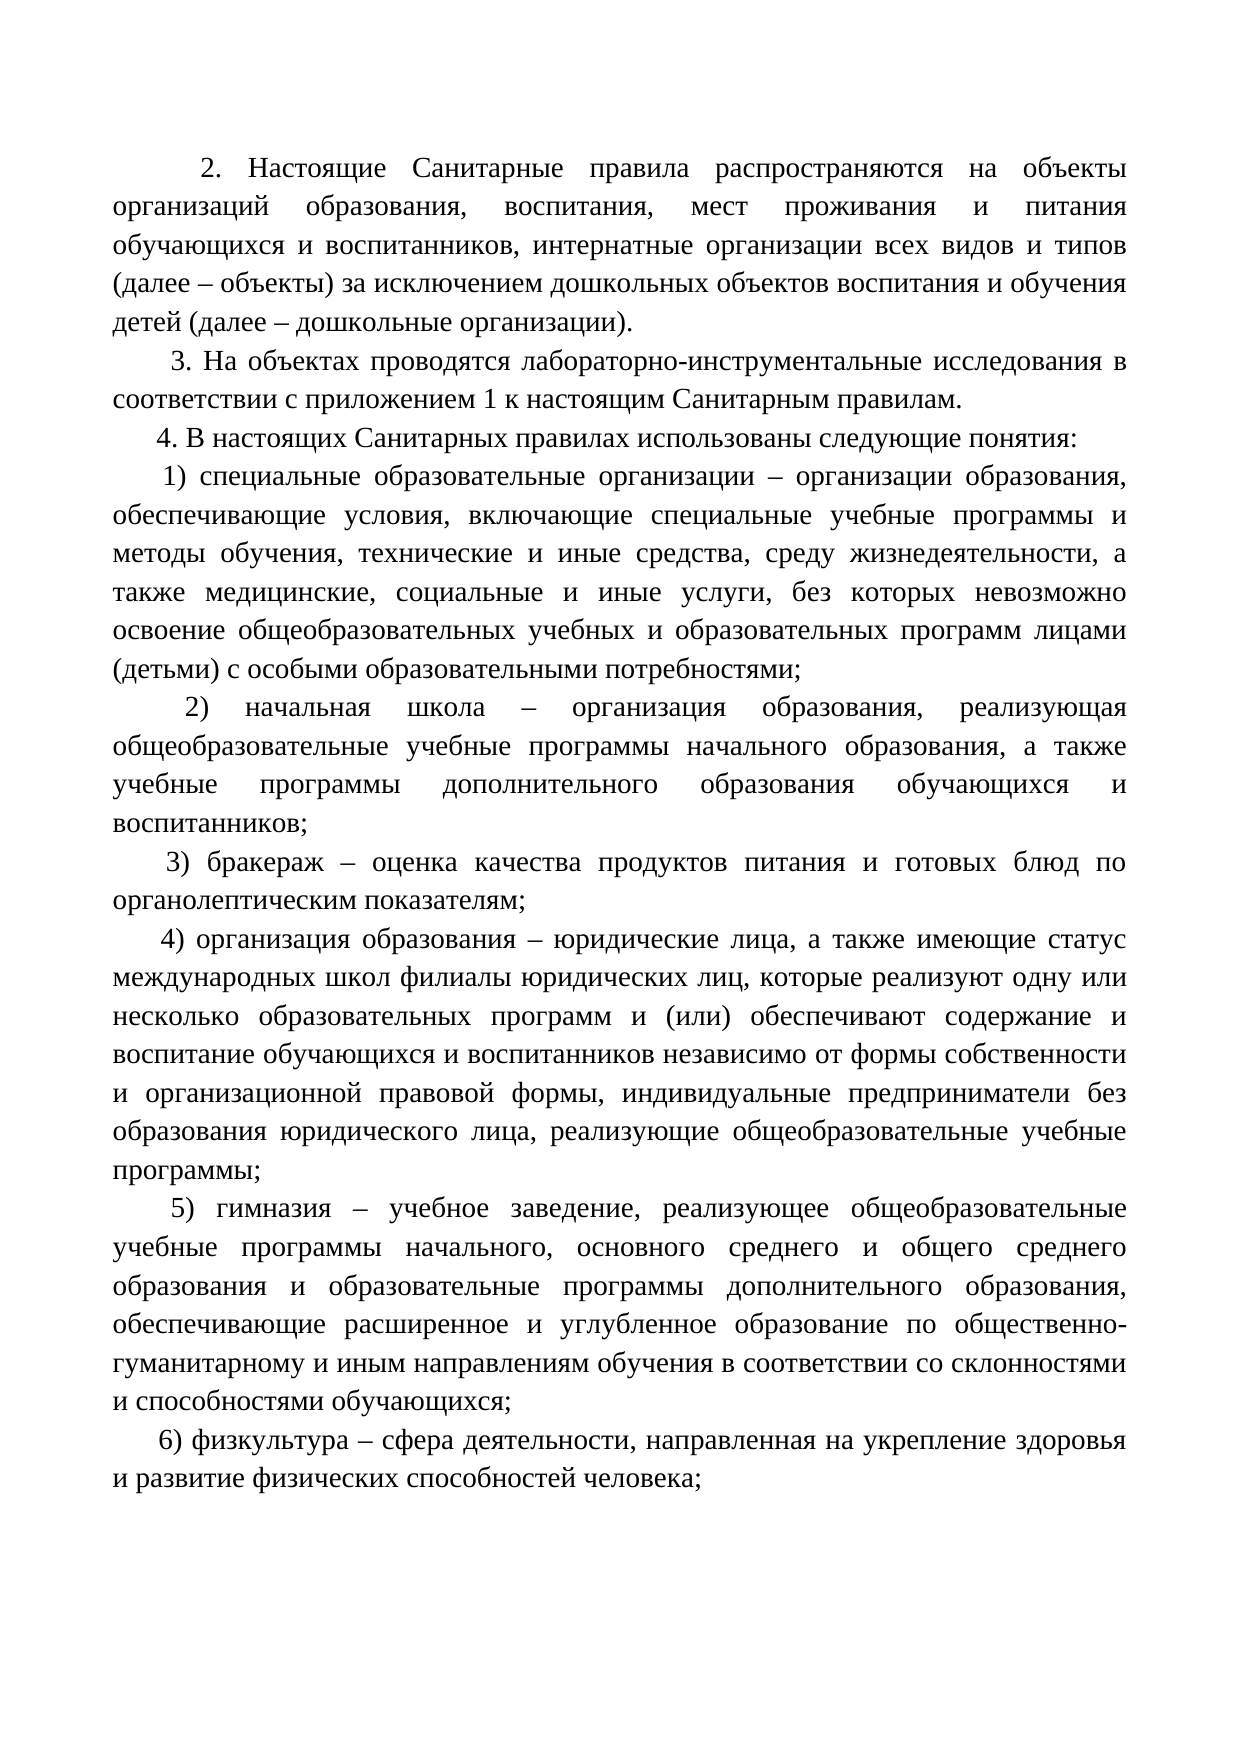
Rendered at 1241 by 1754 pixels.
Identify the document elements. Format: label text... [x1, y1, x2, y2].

text 1) специальные образовательные организации – организации образования, обеспечивающие условия, включающие специальные учебные программы и методы обучения, технические и иные средства, среду жизнедеятельности, а также медицинские, социальные и иные услуги, без которых невозможно освоение общеобразовательных учебных и образовательных программ лицами (детьми) с особыми образовательными потребностями; [112, 458, 1128, 684]
text 4) организация образования – юридические лица, а также имеющие статус международных школ филиалы юридических лиц, которые реализуют одну или несколько образовательных программ и (или) обеспечивают содержание и воспитание обучающихся и воспитанников независимо от формы собственности и организационной правовой формы, индивидуальные предприниматели без образования юридического лица, реализующие общеобразовательные учебные программы; [112, 921, 1128, 1186]
text 6) физкультура – сфера деятельности, направленная на укрепление здоровья и развитие физических способностей человека; [112, 1422, 1128, 1494]
text 5) гимназия – учебное заведение, реализующее общеобразовательные учебные программы начального, основного среднего и общего среднего образования и образовательные программы дополнительного образования, обеспечивающие расширенное и углубленное образование по общественно-гуманитарному и иным направлениям обучения в соответствии со склонностями и способностями обучающихся; [112, 1191, 1128, 1417]
text 4. В настоящих Санитарных правилах использованы следующие понятия: [112, 420, 1128, 453]
text 2. Настоящие Санитарные правила распространяются на объекты организаций образования, воспитания, мест проживания и питания обучающихся и воспитанников, интернатные организации всех видов и типов (далее – объекты) за исключением дошкольных объектов воспитания и обучения детей (далее – дошкольные организации). [112, 150, 1128, 338]
text 2) начальная школа – организация образования, реализующая общеобразовательные учебные программы начального образования, а также учебные программы дополнительного образования обучающихся и воспитанников; [112, 689, 1128, 839]
text 3) бракераж – оценка качества продуктов питания и готовых блюд по органолептическим показателям; [112, 844, 1128, 916]
text 3. На объектах проводятся лабораторно-инструментальные исследования в соответствии с приложением 1 к настоящим Санитарным правилам. [112, 343, 1128, 415]
